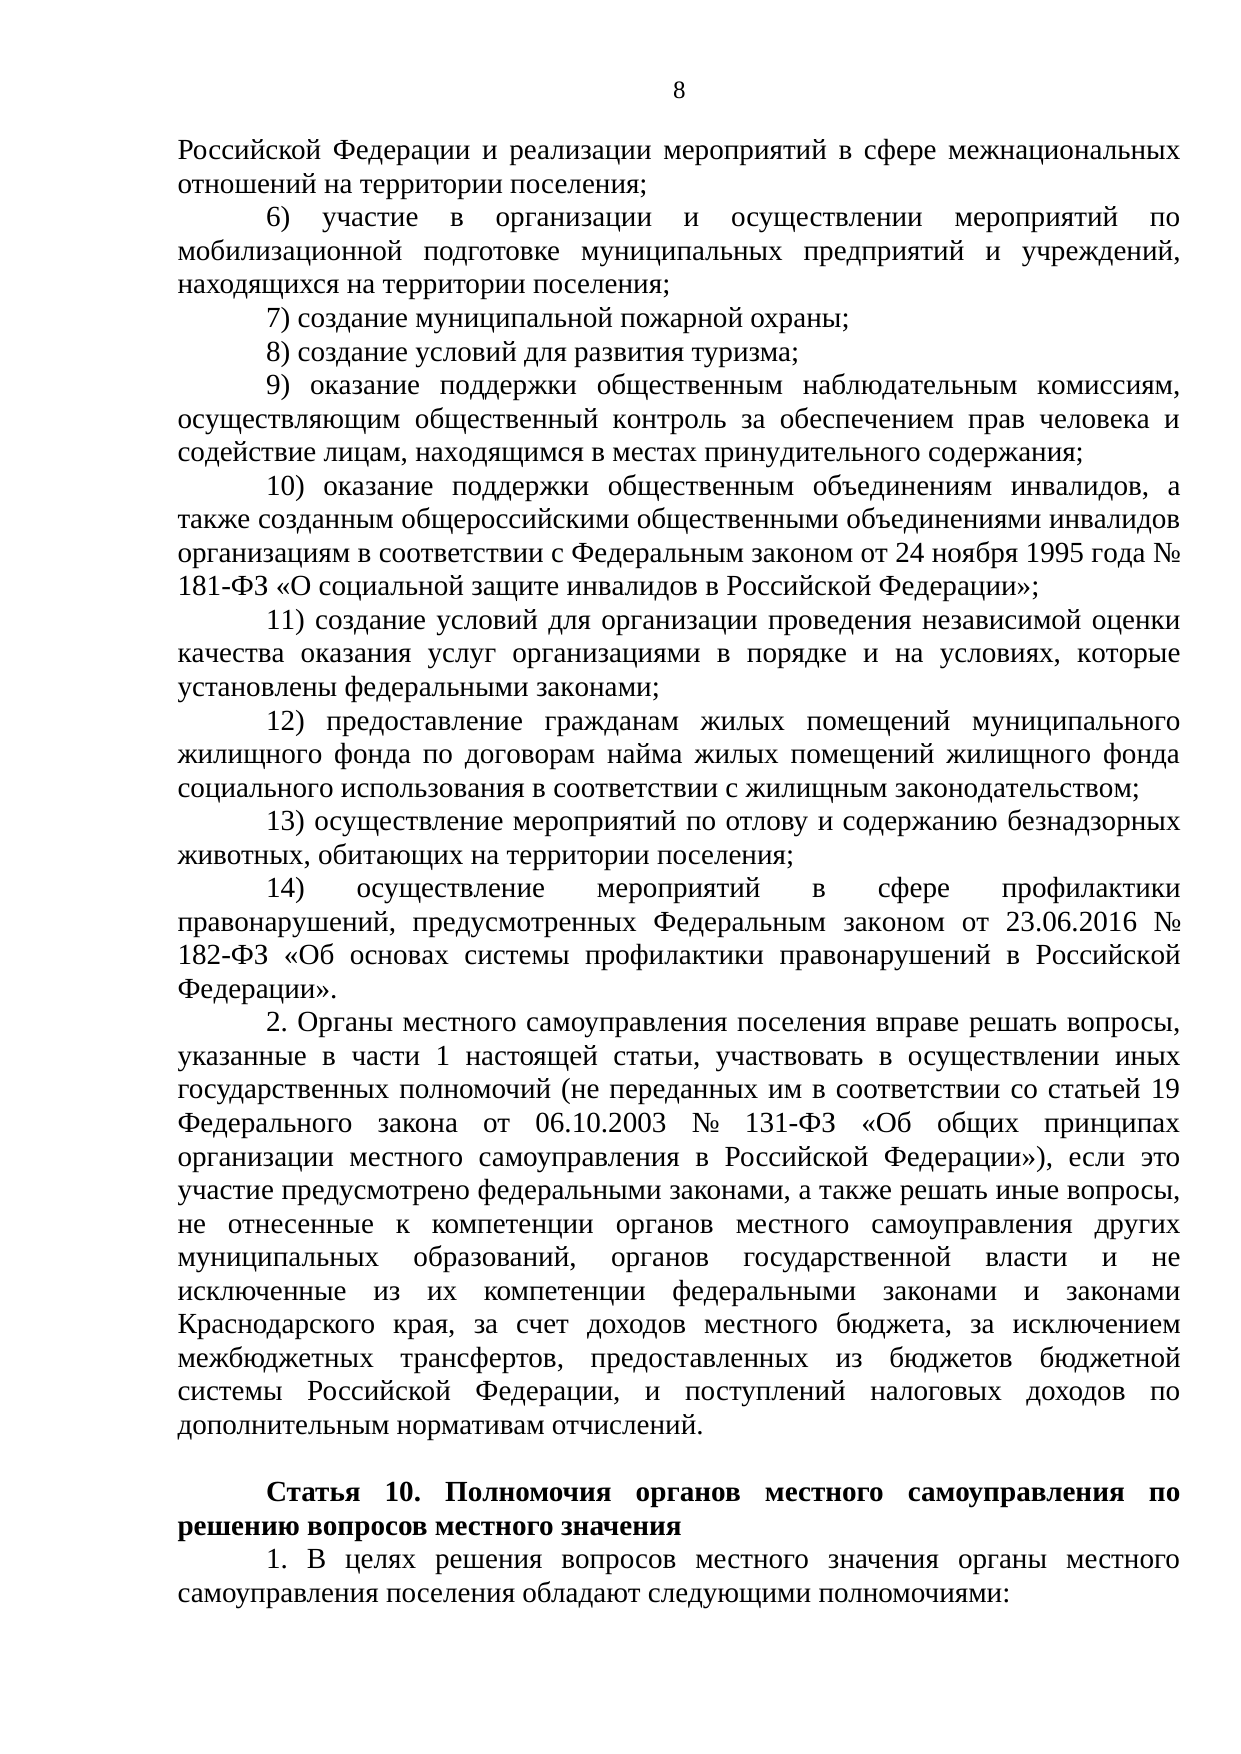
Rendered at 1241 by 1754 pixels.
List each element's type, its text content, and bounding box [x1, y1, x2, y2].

text 11) создание условий для организации проведения независимой оценки качества оказания услуг организациями в порядке и на условиях, которые установлены федеральными законами; [177, 602, 1181, 703]
text 13) осуществление мероприятий по отлову и содержанию безнадзорных животных, обитающих на территории поселения; [177, 803, 1181, 870]
text 9) оказание поддержки общественным наблюдательным комиссиям, осуществляющим общественный контроль за обеспечением прав человека и содействие лицам, находящимся в местах принудительного содержания; [177, 367, 1181, 468]
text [177, 132, 1181, 199]
text Статья 10. Полномочия органов местного самоуправления по решению вопросов местного значения [177, 1474, 1181, 1541]
text 1. В целях решения вопросов местного значения органы местного самоуправления поселения обладают следующими полномочиями: [177, 1541, 1181, 1608]
text 6) участие в организации и осуществлении мероприятий по мобилизационной подготовке муниципальных предприятий и учреждений, находящихся на территории поселения; [177, 199, 1181, 300]
text 10) оказание поддержки общественным объединениям инвалидов, а также созданным общероссийскими общественными объединениями инвалидов организациям в соответствии с Федеральным законом от 24 ноября 1995 года № 181-ФЗ «О социальной защите инвалидов в Российской Федерации»; [177, 468, 1181, 602]
text 14) осуществление мероприятий в сфере профилактики правонарушений, предусмотренных Федеральным законом от 23.06.2016 № 182-ФЗ «Об основах системы профилактики правонарушений в Российской Федерации». [177, 870, 1181, 1004]
text 8) создание условий для развития туризма; [177, 334, 1181, 367]
text 2. Органы местного самоуправления поселения вправе решать вопросы, указанные в части 1 настоящей статьи, участвовать в осуществлении иных государственных полномочий (не переданных им в соответствии со статьей 19 Федерального закона от 06.10.2003 № 131-ФЗ «Об общих принципах организации местного самоуправления в Российской Федерации»), если это участие предусмотрено федеральными законами, а также решать иные вопросы, не отнесенные к компетенции органов местного самоуправления других муниципальных образований, органов государственной власти и не исключенные из их компетенции федеральными законами и законами Краснодарского края, за счет доходов местного бюджета, за исключением межбюджетных трансфертов, предоставленных из бюджетов бюджетной системы Российской Федерации, и поступлений налоговых доходов по дополнительным нормативам отчислений. [177, 1004, 1181, 1441]
text 7) создание муниципальной пожарной охраны; [177, 300, 1181, 334]
text 12) предоставление гражданам жилых помещений муниципального жилищного фонда по договорам найма жилых помещений жилищного фонда социального использования в соответствии с жилищным законодательством; [177, 703, 1181, 803]
